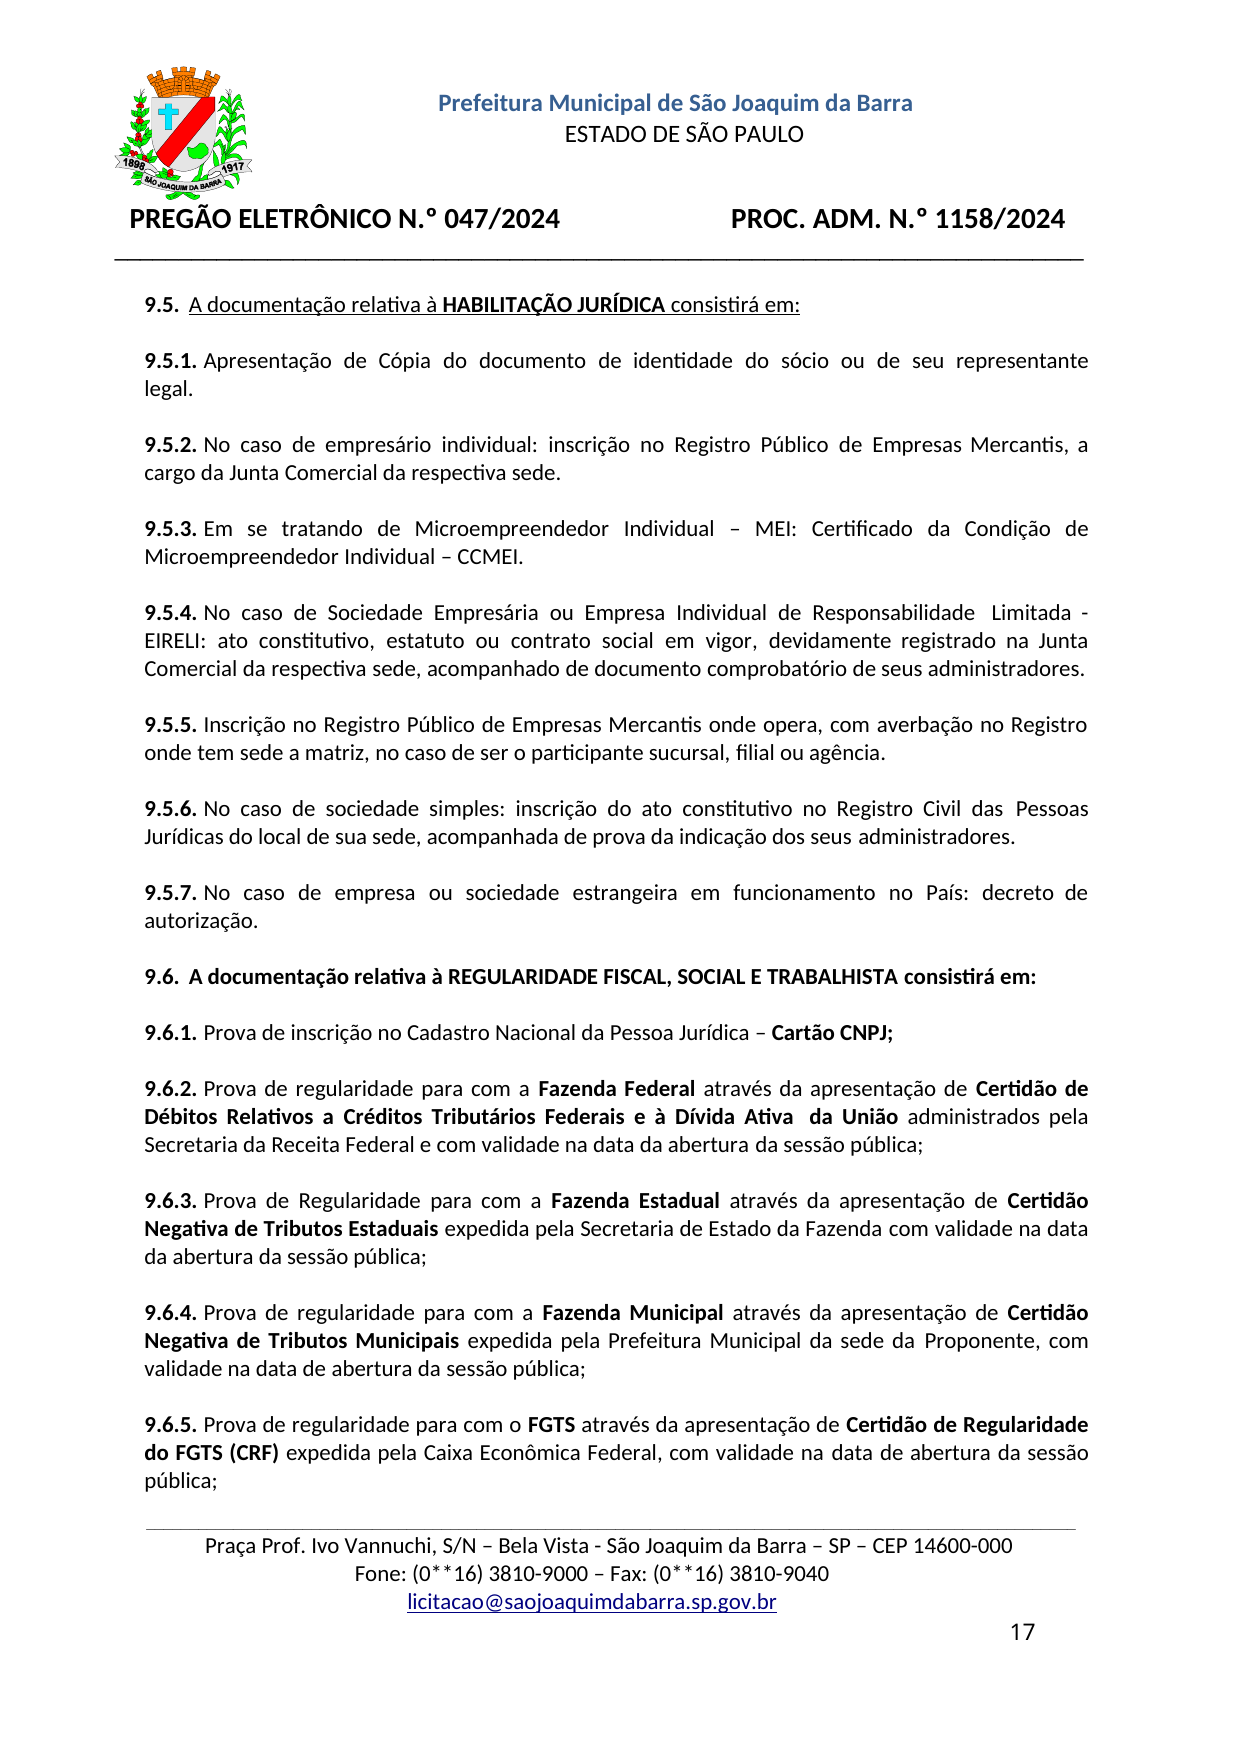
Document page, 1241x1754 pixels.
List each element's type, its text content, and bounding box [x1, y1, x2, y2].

list Prova de regularidade para com a Fazenda Federal através da apresentação de Certidão de Débitos Relativos a Créditos Tributários Federais e à Dívida Ativa da União administrados pela Secretaria da Receita Federal e com validade na data da abertura da sessão pública; [144, 1074, 1089, 1158]
list No caso de empresário individual: inscrição no Registro Público de Empresas Mercantis, a cargo da Junta Comercial da respectiva sede. [144, 430, 1089, 486]
list Em se tratando de Microempreendedor Individual – MEI: Certificado da Condição de Microempreendedor Individual – CCMEI. [144, 514, 1089, 570]
list Apresentação de Cópia do documento de identidade do sócio ou de seu representante legal. [144, 346, 1089, 402]
list Prova de regularidade para com o FGTS através da apresentação de Certidão de Regularidade do FGTS (CRF) expedida pela Caixa Econômica Federal, com validade na data de abertura da sessão pública; [144, 1411, 1089, 1494]
subtitle A documentação relativa à REGULARIDADE FISCAL, SOCIAL E TRABALHISTA consistirá em: [144, 962, 1089, 990]
list A documentação relativa à HABILITAÇÃO JURÍDICA consistirá em: [144, 290, 1036, 318]
list No caso de sociedade simples: inscrição do ato constitutivo no Registro Civil das Pessoas Jurídicas do local de sua sede, acompanhada de prova da indicação dos seus administradores. [144, 794, 1089, 850]
list Prova de inscrição no Cadastro Nacional da Pessoa Jurídica – Cartão CNPJ; [144, 1018, 1089, 1046]
list Prova de regularidade para com a Fazenda Municipal através da apresentação de Certidão Negativa de Tributos Municipais expedida pela Prefeitura Municipal da sede da Proponente, com validade na data de abertura da sessão pública; [144, 1298, 1089, 1382]
list No caso de empresa ou sociedade estrangeira em funcionamento no País: decreto de autorização. [144, 878, 1089, 934]
list Prova de Regularidade para com a Fazenda Estadual através da apresentação de Certidão Negativa de Tributos Estaduais expedida pela Secretaria de Estado da Fazenda com validade na data da abertura da sessão pública; [144, 1186, 1089, 1270]
list Inscrição no Registro Público de Empresas Mercantis onde opera, com averbação no Registro onde tem sede a matriz, no caso de ser o participante sucursal, filial ou agência. [144, 710, 1089, 766]
list No caso de Sociedade Empresária ou Empresa Individual de Responsabilidade Limitada - EIRELI: ato constitutivo, estatuto ou contrato social em vigor, devidamente registrado na Junta Comercial da respectiva sede, acompanhado de documento comprobatório de seus administradores. [144, 598, 1089, 682]
